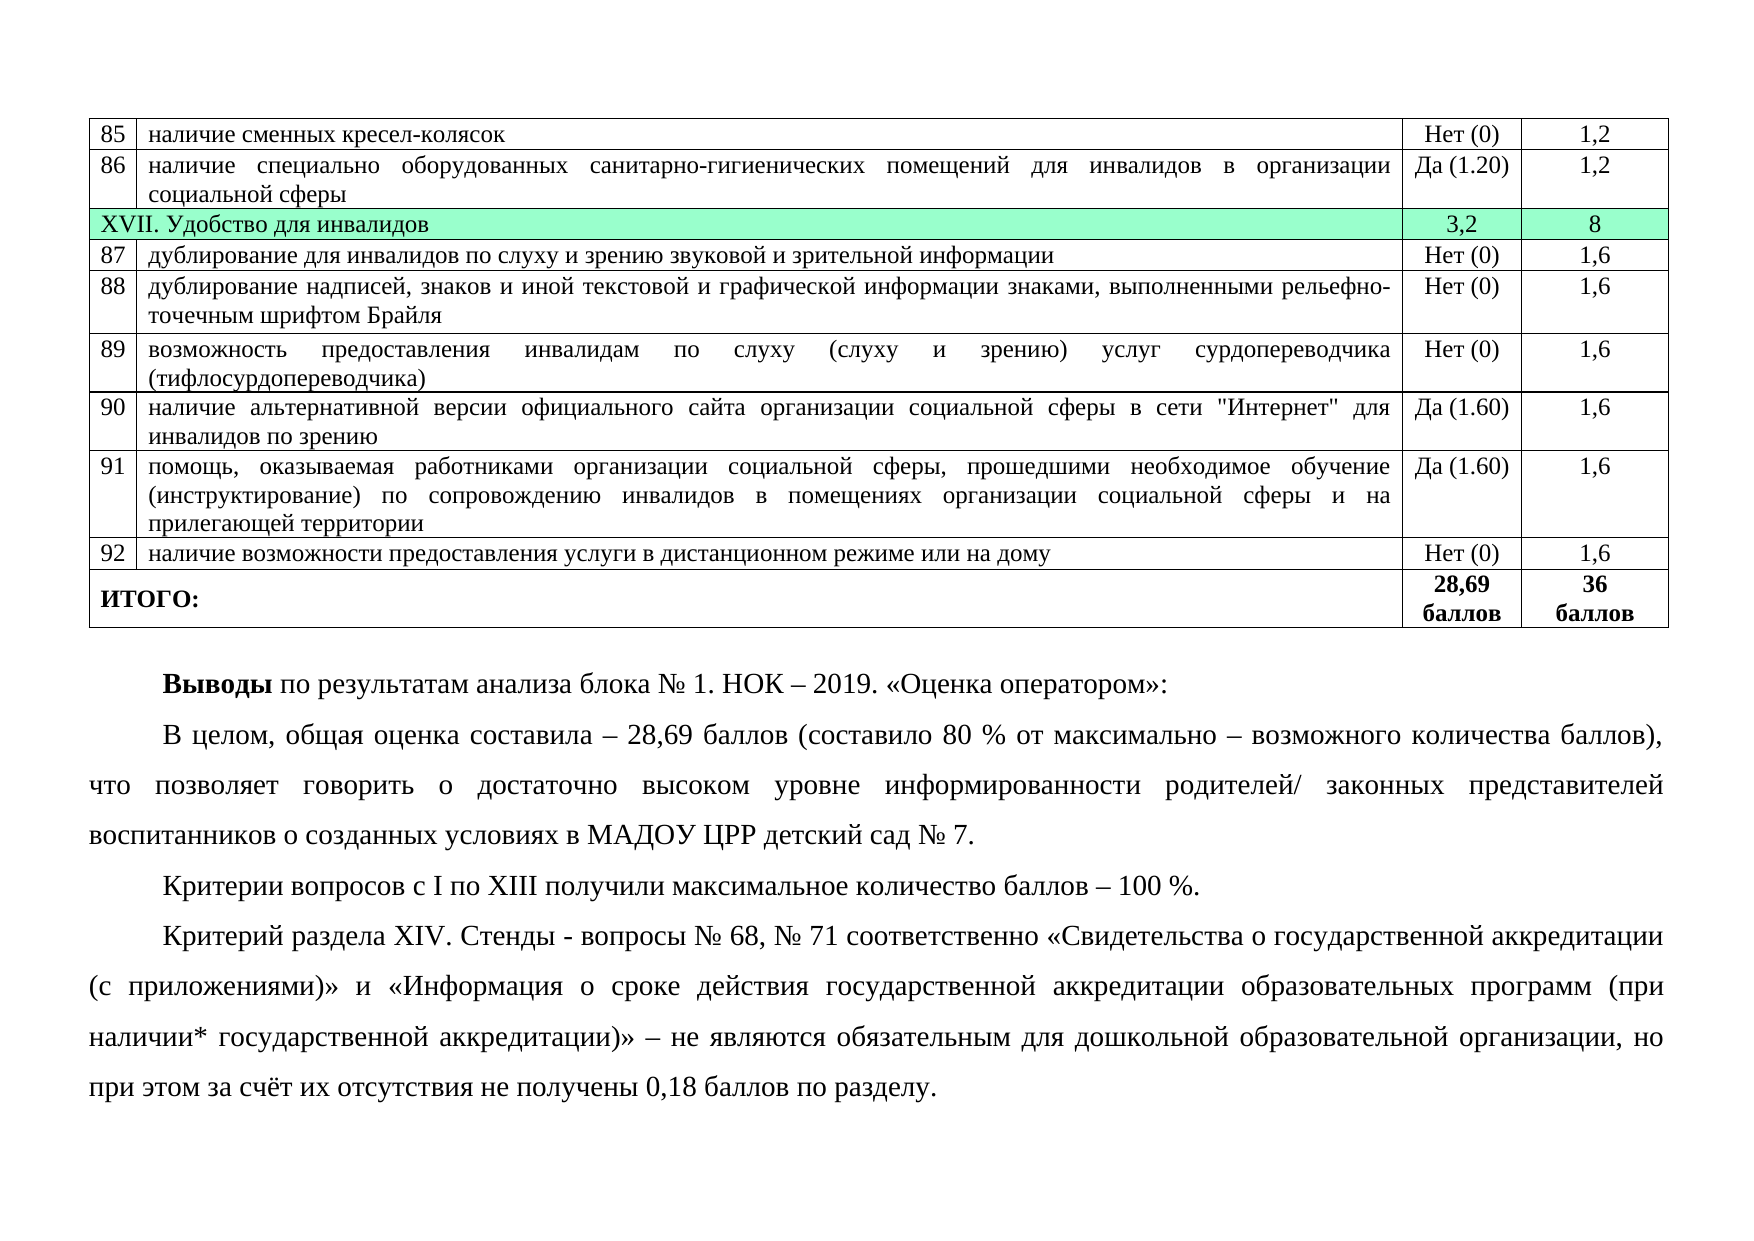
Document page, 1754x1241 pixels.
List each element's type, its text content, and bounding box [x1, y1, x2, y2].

table_cell возможность предоставления инвалидам по слуху (слуху и зрению) услуг сурдопереводчика (тифлосурдопереводчика) [137, 334, 1402, 391]
table_cell 89 [90, 334, 136, 391]
table_cell 1,6 [1522, 451, 1668, 537]
table_cell 28,69 баллов [1403, 570, 1521, 627]
text Критерий раздела XIV. Стенды - вопросы № 68, № 71 соответственно «Свидетельства о государственной аккредитации (с приложениями)» и «Информация о сроке действия государственной аккредитации образовательных программ (при наличии* государственной аккредитации)» – не являются обязательным для дошкольной образовательной организации, но при этом за счёт их отсутствия не получены 0,18 баллов по разделу. [89, 918, 1665, 1102]
table_cell помощь, оказываемая работниками организации социальной сферы, прошедшими необходимое обучение (инструктирование) по сопровождению инвалидов в помещениях организации социальной сферы и на прилегающей территории [137, 451, 1402, 537]
table_cell 1,6 [1522, 271, 1668, 333]
table_cell 1,2 [1522, 119, 1668, 149]
table_cell Нет (0) [1403, 119, 1521, 149]
table_cell 87 [90, 240, 136, 270]
table_cell Да (1.20) [1403, 150, 1521, 208]
table_cell 1,6 [1522, 334, 1668, 391]
table_cell Нет (0) [1403, 271, 1521, 333]
table_cell 91 [90, 451, 136, 537]
table_cell 36 баллов [1522, 570, 1668, 627]
table_cell Нет (0) [1403, 538, 1521, 568]
table_cell 1,2 [1522, 150, 1668, 208]
table_cell Да (1.60) [1403, 393, 1521, 450]
table_cell дублирование для инвалидов по слуху и зрению звуковой и зрительной информации [137, 240, 1402, 270]
table_cell 85 [90, 119, 136, 149]
table_cell ИТОГО: [90, 570, 1402, 627]
table_cell Нет (0) [1403, 240, 1521, 270]
table_cell дублирование надписей, знаков и иной текстовой и графической информации знаками, выполненными рельефно-точечным шрифтом Брайля [137, 271, 1402, 333]
table_cell Нет (0) [1403, 334, 1521, 391]
table_cell наличие специально оборудованных санитарно-гигиенических помещений для инвалидов в организации социальной сферы [137, 150, 1402, 208]
table_cell 3,2 [1403, 209, 1521, 239]
table_cell 92 [90, 538, 136, 568]
table_cell 90 [90, 393, 136, 450]
table_cell наличие возможности предоставления услуги в дистанционном режиме или на дому [137, 538, 1402, 568]
text Выводы по результатам анализа блока № 1. НОК – 2019. «Оценка оператором»: [89, 666, 1665, 700]
table_cell 1,6 [1522, 393, 1668, 450]
table_cell наличие альтернативной версии официального сайта организации социальной сферы в сети "Интернет" для инвалидов по зрению [137, 393, 1402, 450]
table_cell наличие сменных кресел-колясок [137, 119, 1402, 149]
table_cell Да (1.60) [1403, 451, 1521, 537]
text В целом, общая оценка составила – 28,69 баллов (составило 80 % от максимально – возможного количества баллов), что позволяет говорить о достаточно высоком уровне информированности родителей/ законных представителей воспитанников о созданных условиях в МАДОУ ЦРР детский сад № 7. [89, 717, 1665, 851]
table_cell 86 [90, 150, 136, 208]
table_cell 88 [90, 271, 136, 333]
text Критерии вопросов с I по XIII получили максимальное количество баллов – 100 %. [89, 868, 1665, 901]
table_cell 1,6 [1522, 240, 1668, 270]
table_cell 8 [1522, 209, 1668, 239]
table_cell 1,6 [1522, 538, 1668, 568]
table_cell XVII. Удобство для инвалидов [90, 209, 1402, 239]
